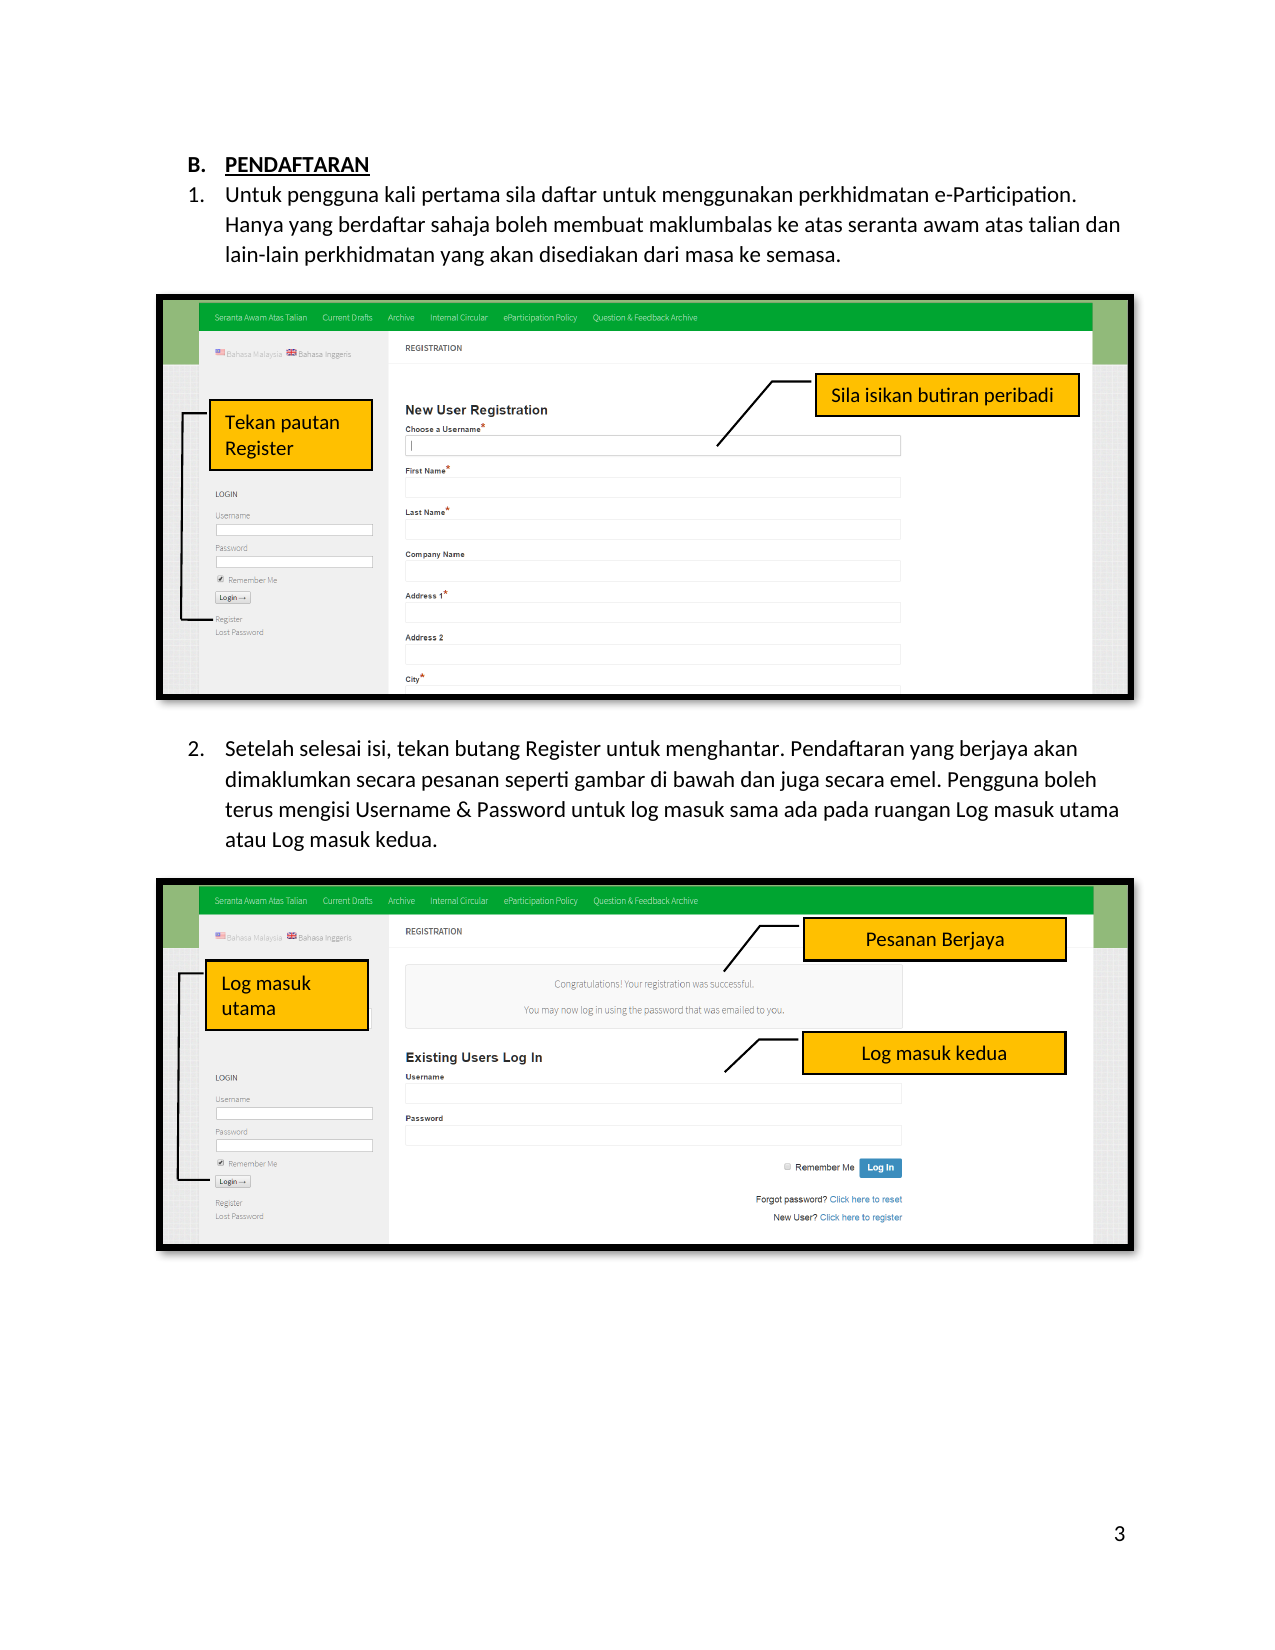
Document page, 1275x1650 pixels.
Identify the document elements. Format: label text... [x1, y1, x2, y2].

list Untuk pengguna kali pertama sila daftar untuk menggunakan perkhidmatan e-Participation. Hanya yang berdaftar sahaja boleh membuat maklumbalas ke atas seranta awam atas talian dan lain-lain perkhidmatan yang akan disediakan dari masa ke semasa. [187, 180, 1125, 269]
picture [163, 300, 1128, 694]
list Setelah selesai isi, tekan butang Register untuk menghantar. Pendaftaran yang berjaya akan dimaklumkan secara pesanan seperti gambar di bawah dan juga secara emel. Pengguna boleh terus mengisi Username & Password untuk log masuk sama ada pada ruangan Log masuk utama atau Log masuk kedua. [187, 734, 1125, 853]
picture [163, 885, 1128, 1244]
list PENDAFTARAN [187, 150, 1125, 178]
